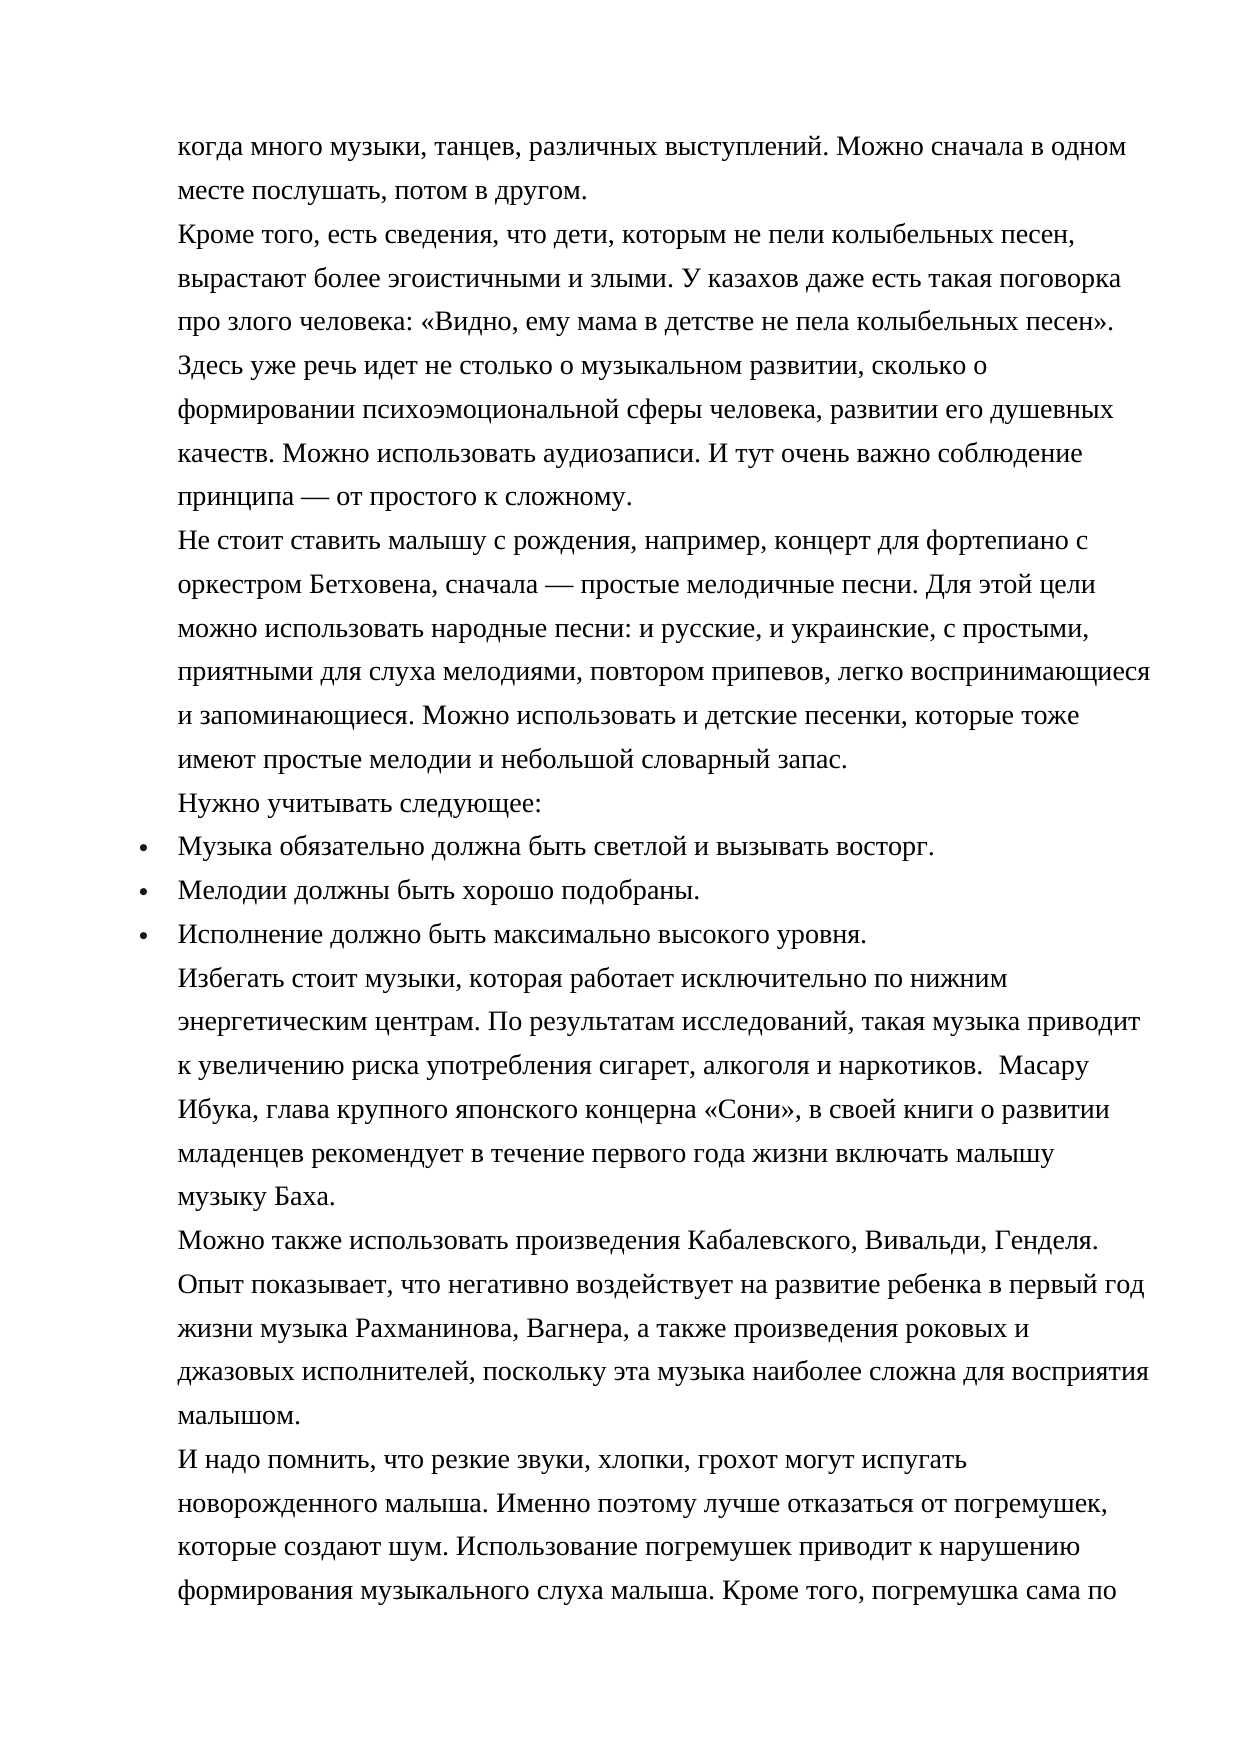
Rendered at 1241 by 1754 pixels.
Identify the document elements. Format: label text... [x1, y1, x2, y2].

list Мелодии должны быть хорошо подобраны. [140, 862, 1152, 906]
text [177, 1212, 1152, 1606]
list Музыка обязательно должна быть светлой и вызывать восторг. [140, 818, 1152, 862]
text Нужно учитывать следующее: [177, 774, 1152, 818]
text Не стоит ставить малышу с рождения, например, концерт для фортепиано с оркестром Бетховена, сначала — простые мелодичные песни. Для этой цели можно использовать народные песни: и русские, и украинские, с простыми, приятными для слуха мелодиями, повтором припевов, легко воспринимающиеся и запоминающиеся. Можно использовать и детские песенки, которые тоже имеют простые мелодии и небольшой словарный запас. [177, 512, 1152, 774]
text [177, 118, 1152, 512]
text Избегать стоит музыки, которая работает исключительно по нижним энергетическим центрам. По результатам исследований, такая музыка приводит к увеличению риска употребления сигарет, алкоголя и наркотиков. Масару Ибука, глава крупного японского концерна «Сони», в своей книги о развитии младенцев рекомендует в течение первого года жизни включать малышу музыку Баха. [177, 949, 1152, 1212]
list Исполнение должно быть максимально высокого уровня. [140, 906, 1152, 949]
